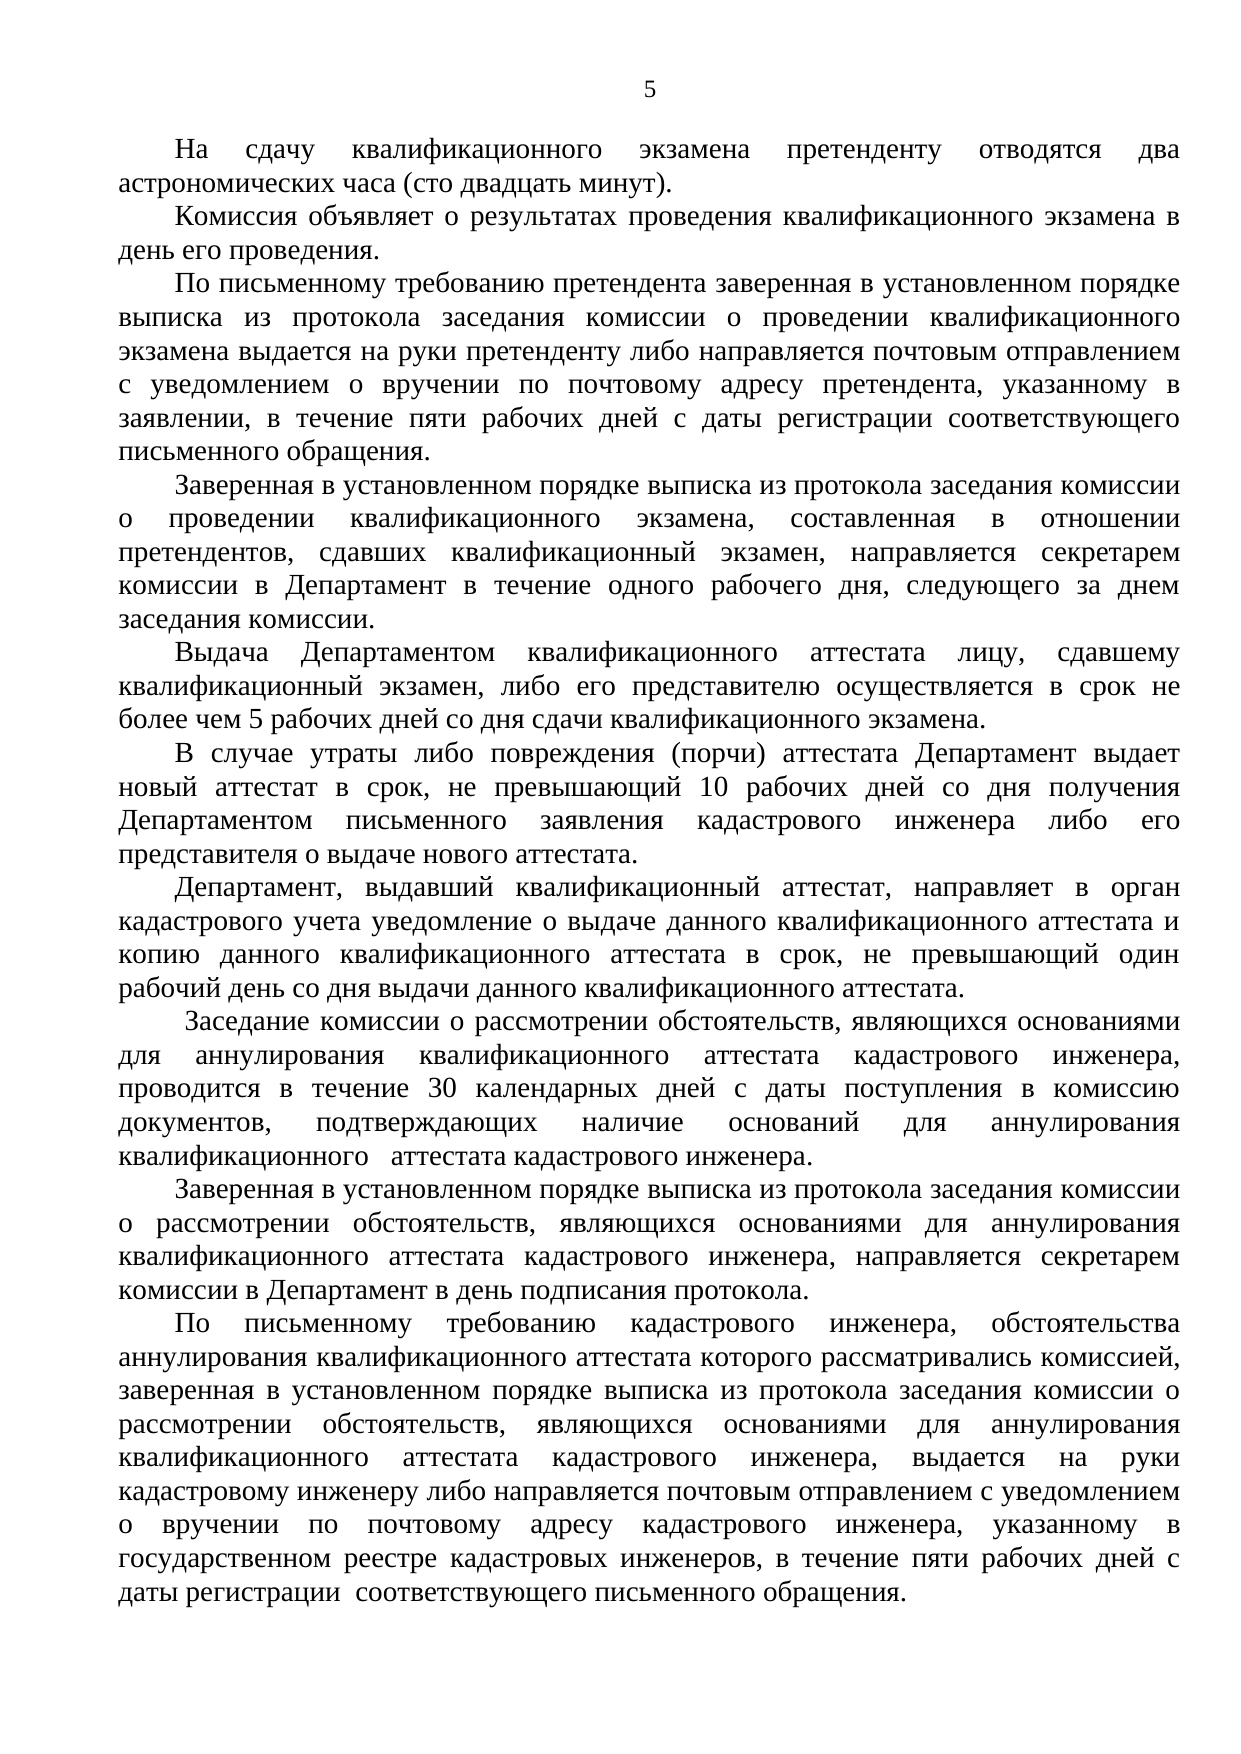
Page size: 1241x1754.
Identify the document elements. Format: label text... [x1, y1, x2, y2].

text По письменному требованию кадастрового инженера, обстоятельства аннулирования квалификационного аттестата которого рассматривались комиссией, заверенная в установленном порядке выписка из протокола заседания комиссии о рассмотрении обстоятельств, являющихся основаниями для аннулирования квалификационного аттестата кадастрового инженера, выдается на руки кадастровому инженеру либо направляется почтовым отправлением с уведомлением о вручении по почтовому адресу кадастрового инженера, указанному в государственном реестре кадастровых инженеров, в течение пяти рабочих дней с даты регистрации соответствующего письменного обращения. [118, 1305, 1181, 1607]
text По письменному требованию претендента заверенная в установленном порядке выписка из протокола заседания комиссии о проведении квалификационного экзамена выдается на руки претенденту либо направляется почтовым отправлением с уведомлением о вручении по почтовому адресу претендента, указанному в заявлении, в течение пяти рабочих дней с даты регистрации соответствующего письменного обращения. [118, 266, 1181, 467]
text Заверенная в установленном порядке выписка из протокола заседания комиссии о рассмотрении обстоятельств, являющихся основаниями для аннулирования квалификационного аттестата кадастрового инженера, направляется секретарем комиссии в Департамент в день подписания протокола. [118, 1171, 1181, 1305]
text На сдачу квалификационного экзамена претенденту отводятся два астрономических часа (сто двадцать минут). [118, 131, 1181, 198]
text В случае утраты либо повреждения (порчи) аттестата Департамент выдает новый аттестат в срок, не превышающий 10 рабочих дней со дня получения Департаментом письменного заявления кадастрового инженера либо его представителя о выдаче нового аттестата. [118, 735, 1181, 869]
text Департамент, выдавший квалификационный аттестат, направляет в орган кадастрового учета уведомление о выдаче данного квалификационного аттестата и копию данного квалификационного аттестата в срок, не превышающий один рабочий день со дня выдачи данного квалификационного аттестата. [118, 869, 1181, 1003]
text Заверенная в установленном порядке выписка из протокола заседания комиссии о проведении квалификационного экзамена, составленная в отношении претендентов, сдавших квалификационный экзамен, направляется секретарем комиссии в Департамент в течение одного рабочего дня, следующего за днем заседания комиссии. [118, 467, 1181, 634]
text Заседание комиссии о рассмотрении обстоятельств, являющихся основаниями для аннулирования квалификационного аттестата кадастрового инженера, проводится в течение 30 календарных дней с даты поступления в комиссию документов, подтверждающих наличие оснований для аннулирования квалификационного аттестата кадастрового инженера. [118, 1003, 1181, 1171]
text Комиссия объявляет о результатах проведения квалификационного экзамена в день его проведения. [118, 198, 1181, 266]
text Выдача Департаментом квалификационного аттестата лицу, сдавшему квалификационный экзамен, либо его представителю осуществляется в срок не более чем 5 рабочих дней со дня сдачи квалификационного экзамена. [118, 634, 1181, 735]
